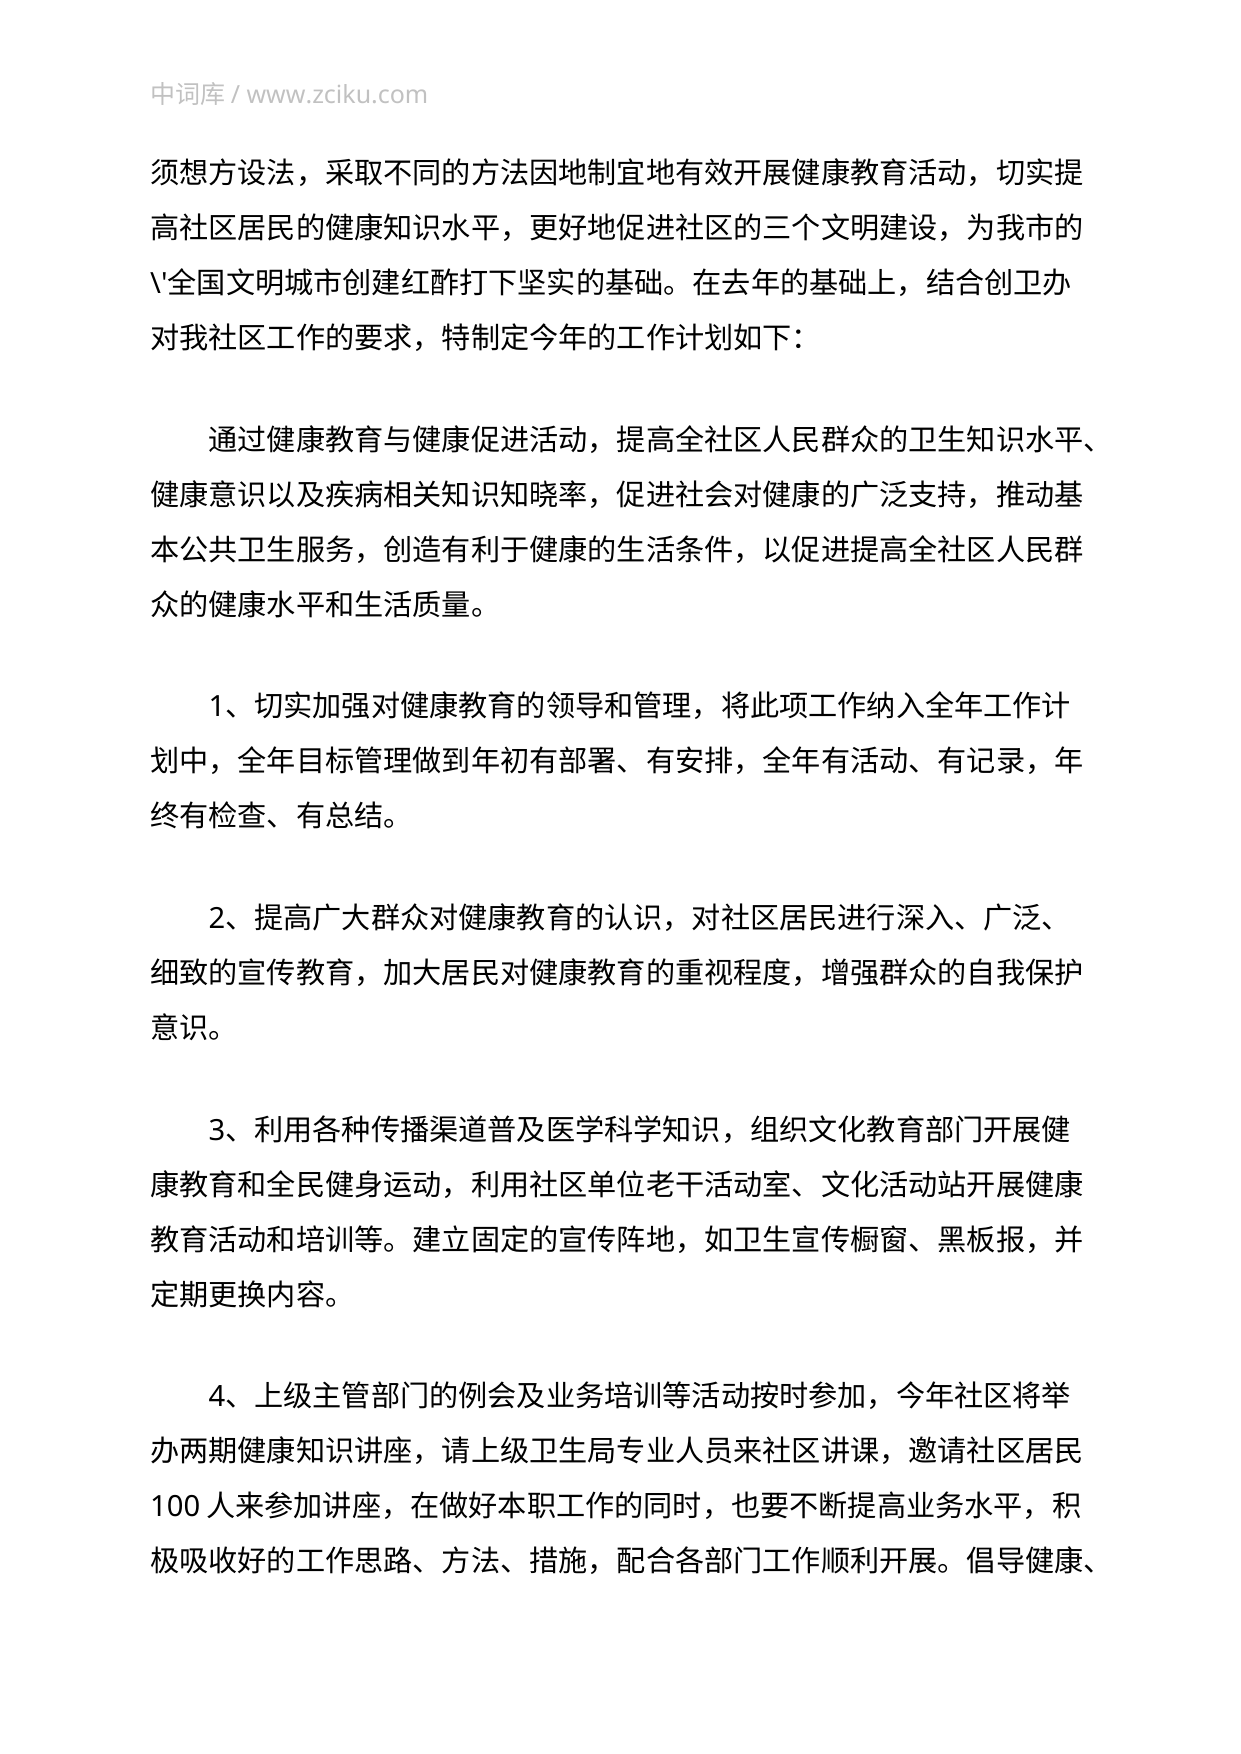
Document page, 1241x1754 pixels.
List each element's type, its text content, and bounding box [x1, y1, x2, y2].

text 通过健康教育与健康促进活动，提高全社区人民群众的卫生知识水平、健康意识以及疾病相关知识知晓率，促进社会对健康的广泛支持，推动基本公共卫生服务，创造有利于健康的生活条件，以促进提高全社区人民群众的健康水平和生活质量。 [150, 417, 1090, 623]
text 2、提高广大群众对健康教育的认识，对社区居民进行深入、广泛、细致的宣传教育，加大居民对健康教育的重视程度，增强群众的自我保护意识。 [150, 895, 1090, 1047]
text 3、利用各种传播渠道普及医学科学知识，组织文化教育部门开展健康教育和全民健身运动，利用社区单位老干活动室、文化活动站开展健康教育活动和培训等。建立固定的宣传阵地，如卫生宣传橱窗、黑板报，并定期更换内容。 [150, 1106, 1090, 1313]
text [150, 1373, 1090, 1580]
text 1、切实加强对健康教育的领导和管理，将此项工作纳入全年工作计划中，全年目标管理做到年初有部署、有安排，全年有活动、有记录，年终有检查、有总结。 [150, 683, 1090, 835]
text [150, 150, 1090, 357]
